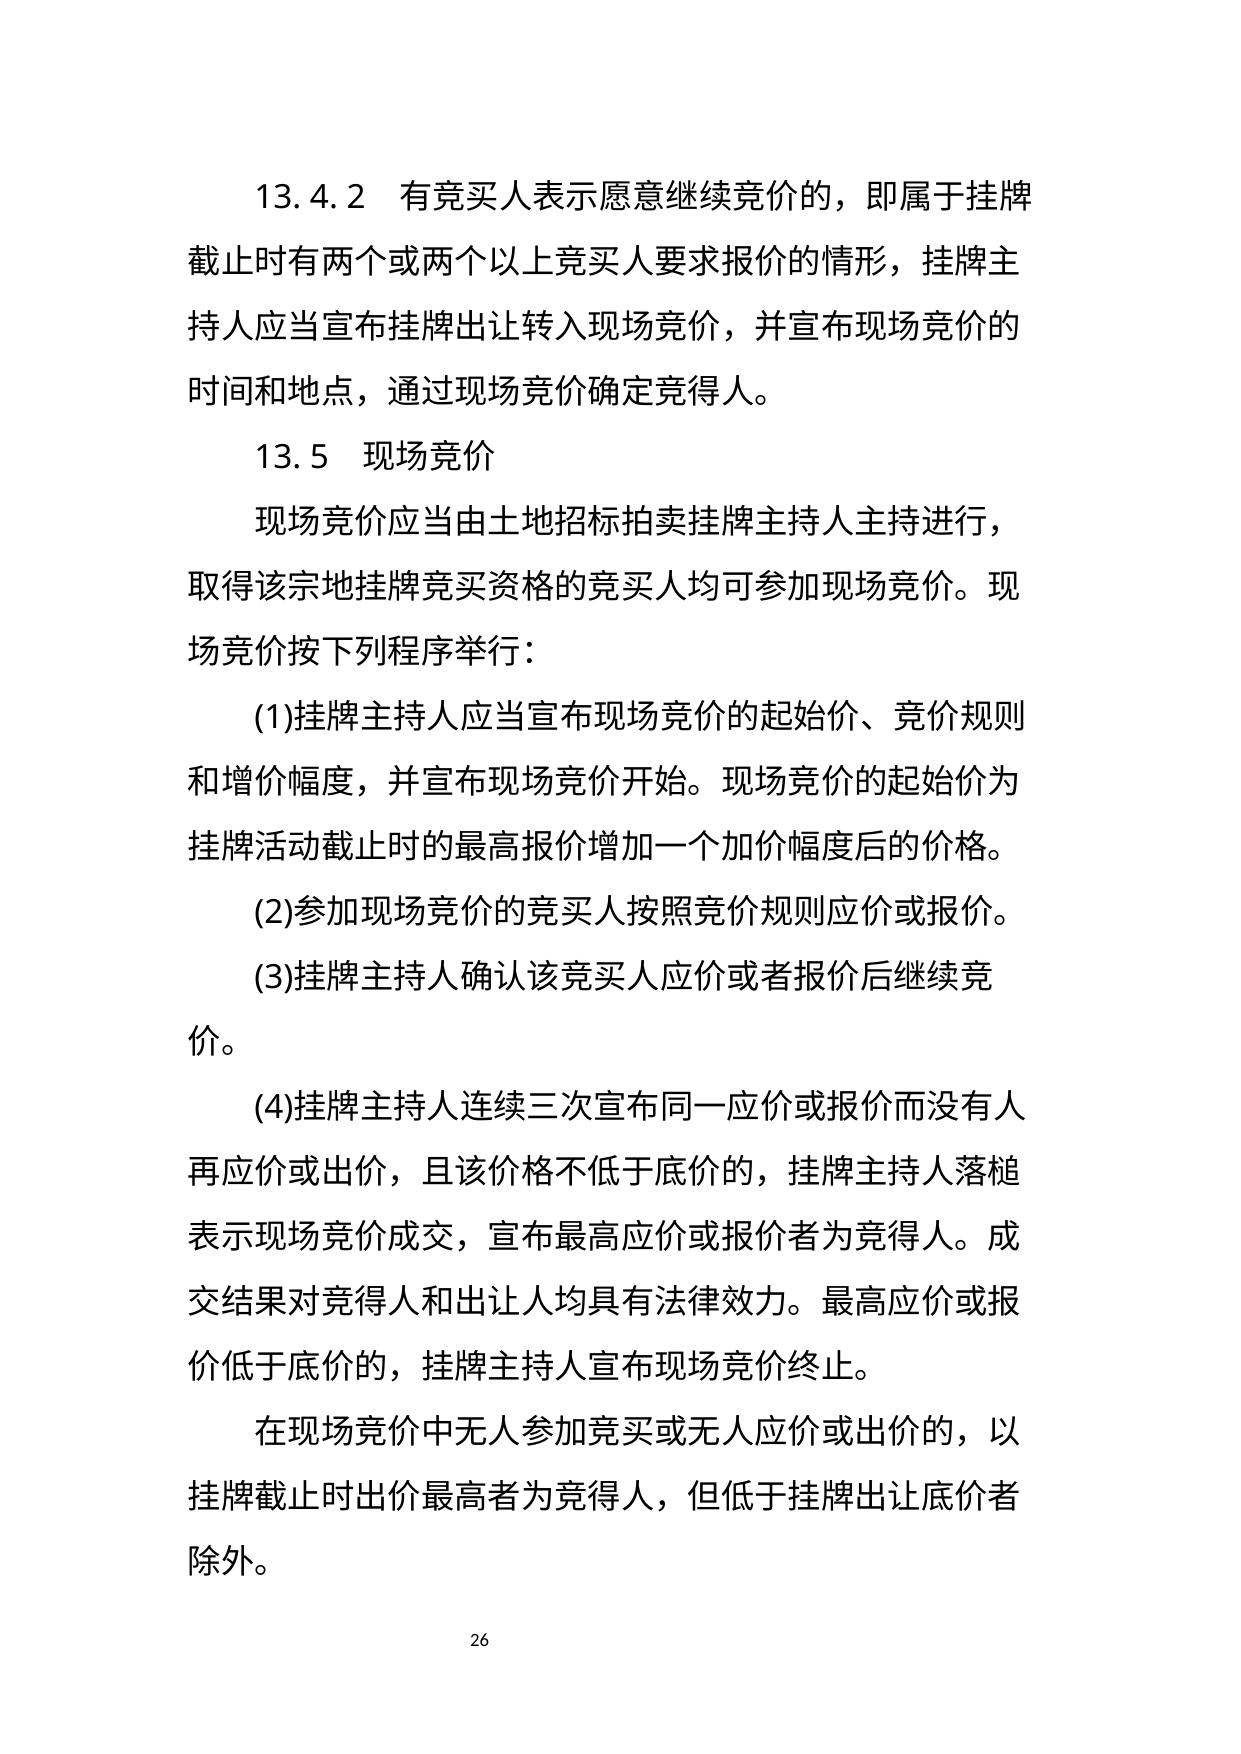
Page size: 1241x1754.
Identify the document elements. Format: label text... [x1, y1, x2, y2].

text 在现场竞价中无人参加竞买或无人应价或出价的，以挂牌截止时出价最高者为竞得人，但低于挂牌出让底价者除外。 [187, 1397, 1053, 1592]
text (3)挂牌主持人确认该竞买人应价或者报价后继续竞价。 [187, 942, 1053, 1072]
text (1)挂牌主持人应当宣布现场竞价的起始价、竞价规则和增价幅度，并宣布现场竞价开始。现场竞价的起始价为挂牌活动截止时的最高报价增加一个加价幅度后的价格。 [187, 682, 1053, 877]
text 现场竞价应当由土地招标拍卖挂牌主持人主持进行，取得该宗地挂牌竞买资格的竞买人均可参加现场竞价。现场竞价按下列程序举行： [187, 487, 1053, 682]
text (4)挂牌主持人连续三次宣布同一应价或报价而没有人再应价或出价，且该价格不低于底价的，挂牌主持人落槌表示现场竞价成交，宣布最高应价或报价者为竞得人。成交结果对竞得人和出让人均具有法律效力。最高应价或报价低于底价的，挂牌主持人宣布现场竞价终止。 [187, 1072, 1053, 1397]
text 13. 4. 2 有竞买人表示愿意继续竞价的，即属于挂牌截止时有两个或两个以上竞买人要求报价的情形，挂牌主持人应当宣布挂牌出让转入现场竞价，并宣布现场竞价的时间和地点，通过现场竞价确定竞得人。 [187, 162, 1053, 422]
text 13. 5 现场竞价 [187, 422, 1053, 487]
text (2)参加现场竞价的竞买人按照竞价规则应价或报价。 [187, 877, 1053, 942]
